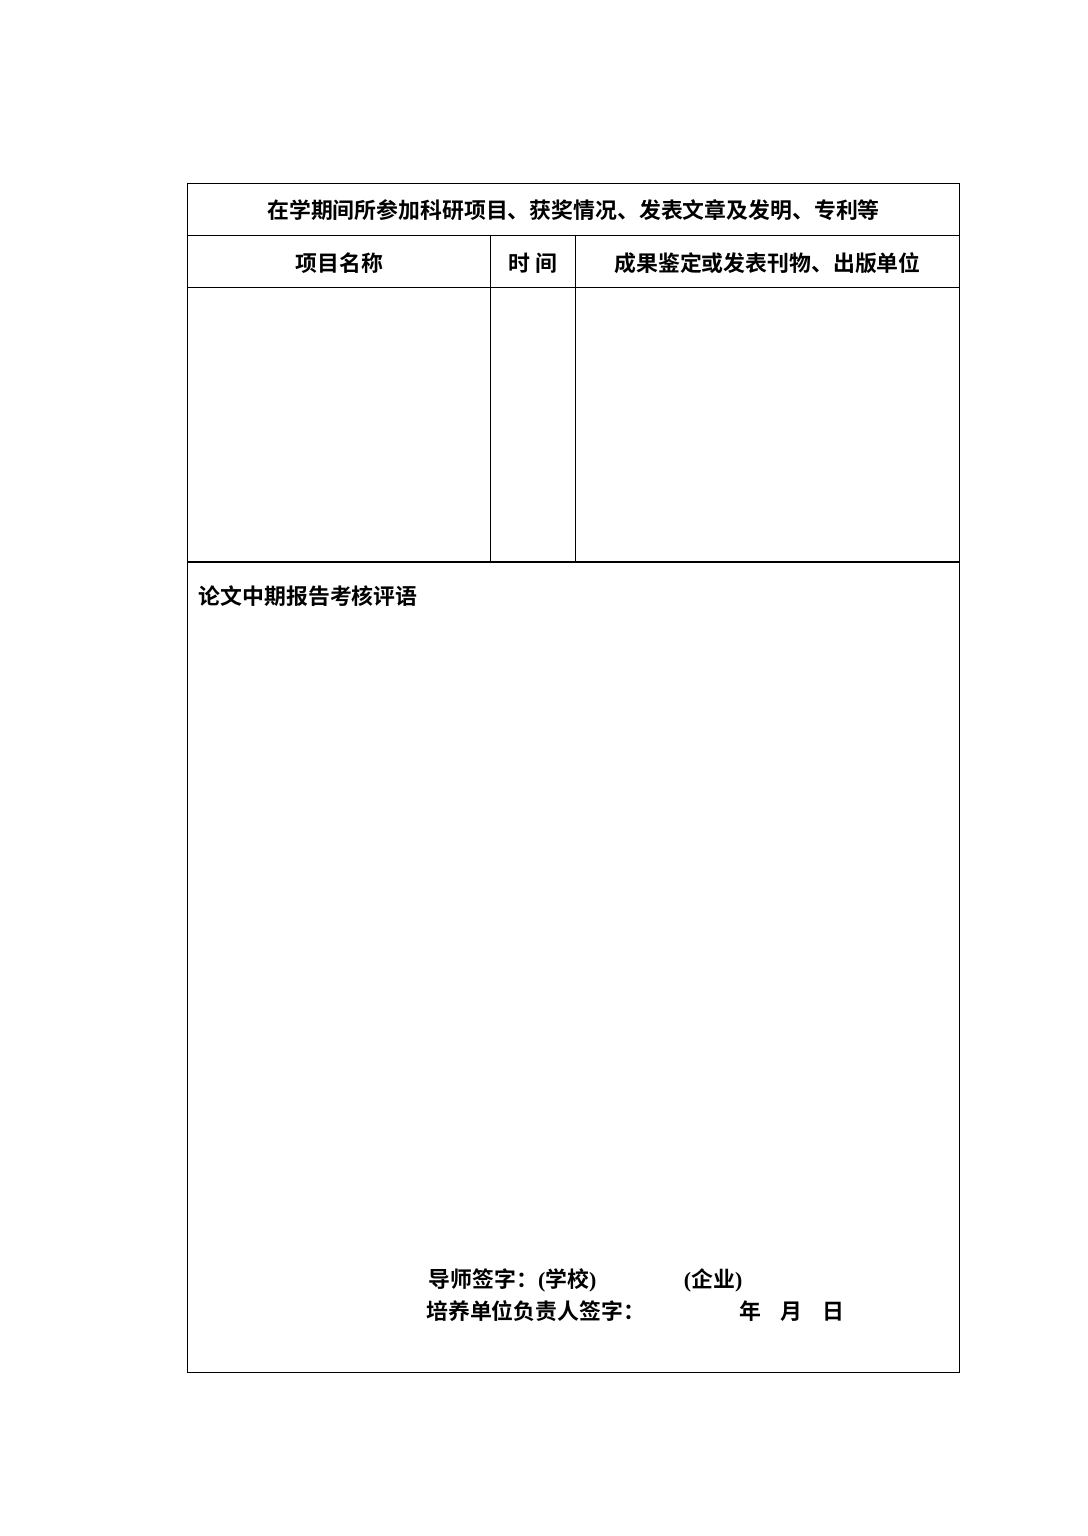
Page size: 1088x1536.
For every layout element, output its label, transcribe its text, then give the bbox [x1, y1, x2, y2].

table_header 在学期间所参加科研项目、获奖情况、发表文章及发明、专利等 [188, 184, 959, 235]
table_cell 项目名称 [188, 236, 490, 287]
table_cell [188, 288, 490, 561]
table_cell 成果鉴定或发表刊物、出版单位 [576, 236, 959, 287]
table_cell [576, 288, 959, 561]
table_cell [491, 288, 575, 561]
table_cell 时 间 [491, 236, 575, 287]
table_cell 论文中期报告考核评语 导师签字：(学校) (企业) 培养单位负责人签字： 年 月 日 [188, 563, 959, 1372]
